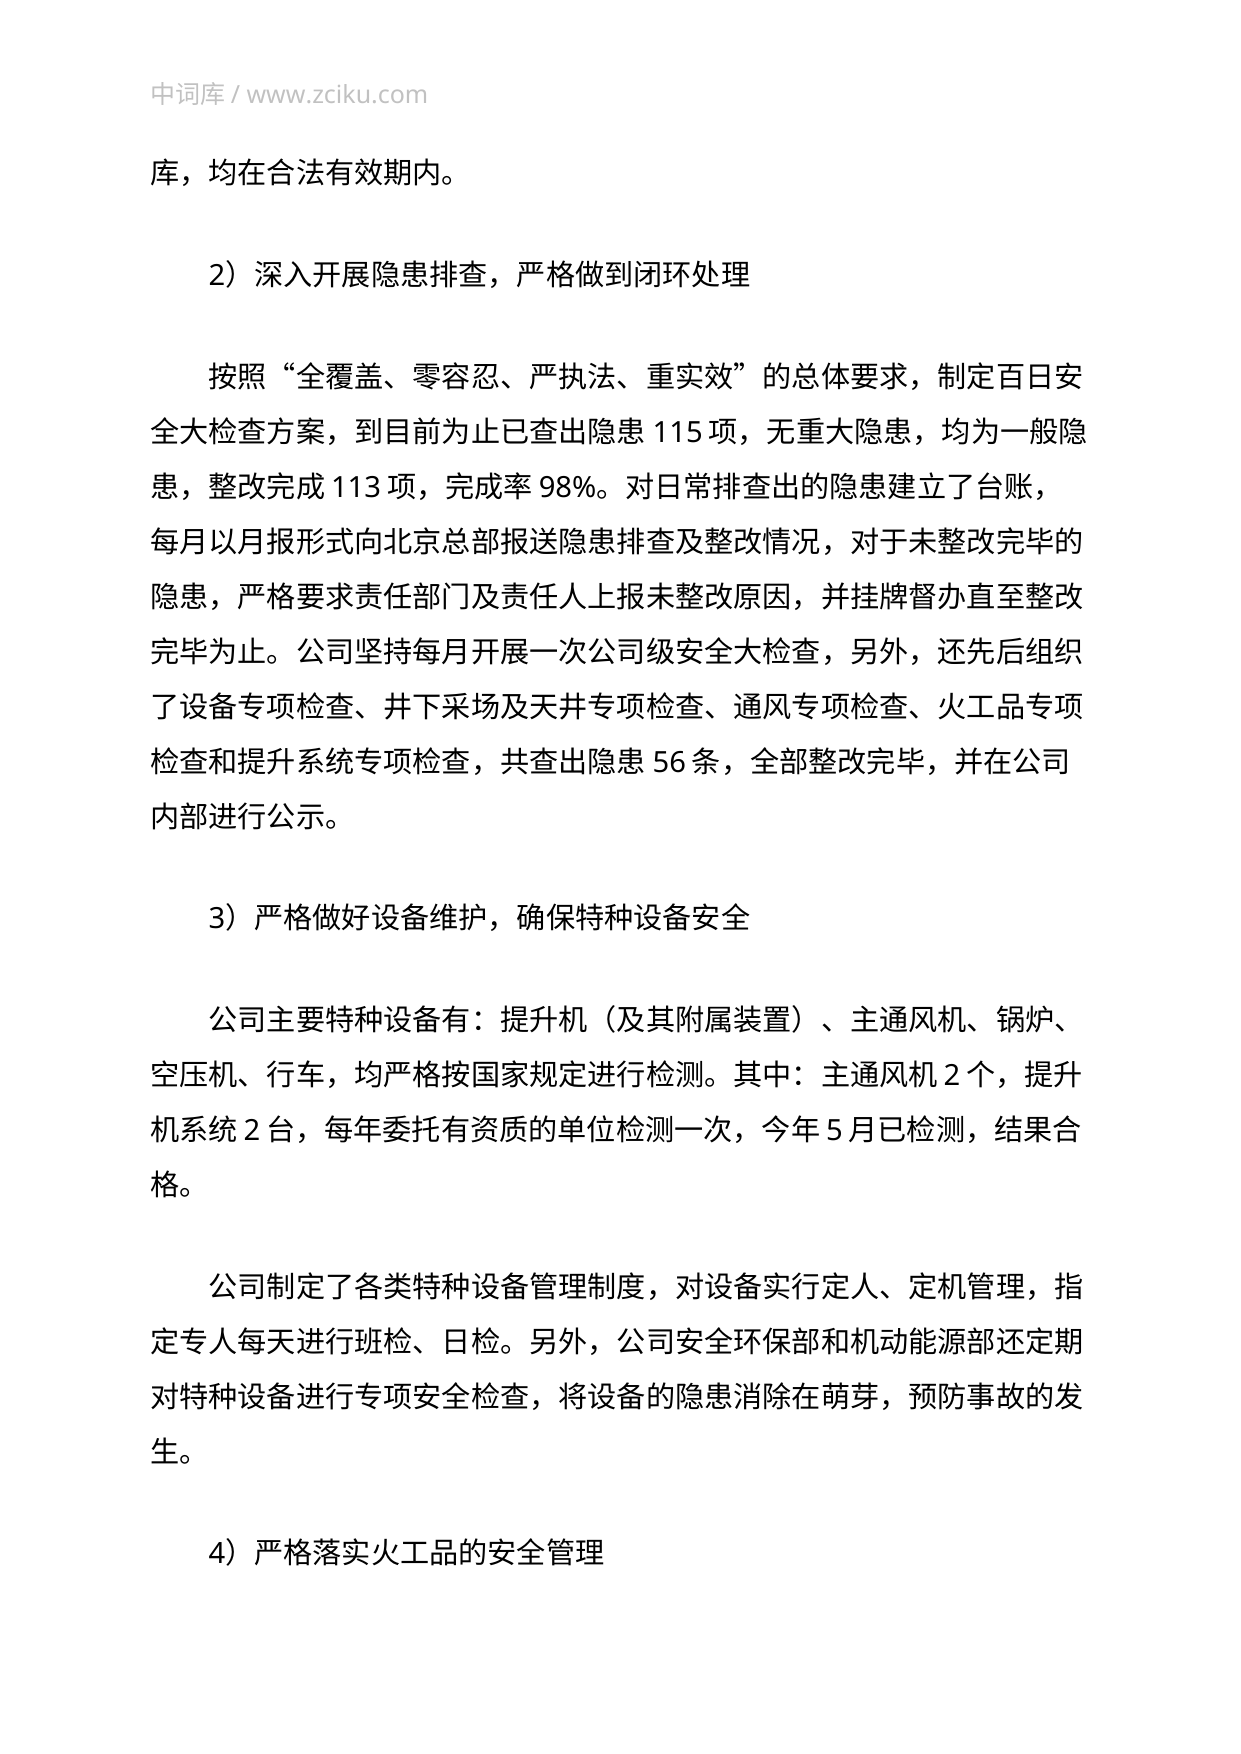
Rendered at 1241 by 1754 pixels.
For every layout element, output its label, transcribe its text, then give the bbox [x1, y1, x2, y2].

text 2）深入开展隐患排查，严格做到闭环处理 [150, 252, 1090, 294]
text 公司主要特种设备有：提升机（及其附属装置）、主通风机、锅炉、空压机、行车，均严格按国家规定进行检测。其中：主通风机2个，提升机系统2台，每年委托有资质的单位检测一次，今年5月已检测，结果合格。 [150, 997, 1090, 1204]
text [150, 150, 1090, 192]
text 3）严格做好设备维护，确保特种设备安全 [150, 895, 1090, 937]
text 按照“全覆盖、零容忍、严执法、重实效”的总体要求，制定百日安全大检查方案，到目前为止已查出隐患 115项，无重大隐患，均为一般隐患，整改完成113项，完成率98%。对日常排查出的隐患建立了台账，每月以月报形式向北京总部报送隐患排查及整改情况，对于未整改完毕的隐患，严格要求责任部门及责任人上报未整改原因，并挂牌督办直至整改完毕为止。公司坚持每月开展一次公司级安全大检查，另外，还先后组织了设备专项检查、井下采场及天井专项检查、通风专项检查、火工品专项检查和提升系统专项检查，共查出隐患 56条，全部整改完毕，并在公司内部进行公示。 [150, 354, 1090, 836]
text 4）严格落实火工品的安全管理 [150, 1530, 1090, 1572]
text 公司制定了各类特种设备管理制度，对设备实行定人、定机管理，指定专人每天进行班检、日检。另外，公司安全环保部和机动能源部还定期对特种设备进行专项安全检查，将设备的隐患消除在萌芽，预防事故的发生。 [150, 1264, 1090, 1471]
